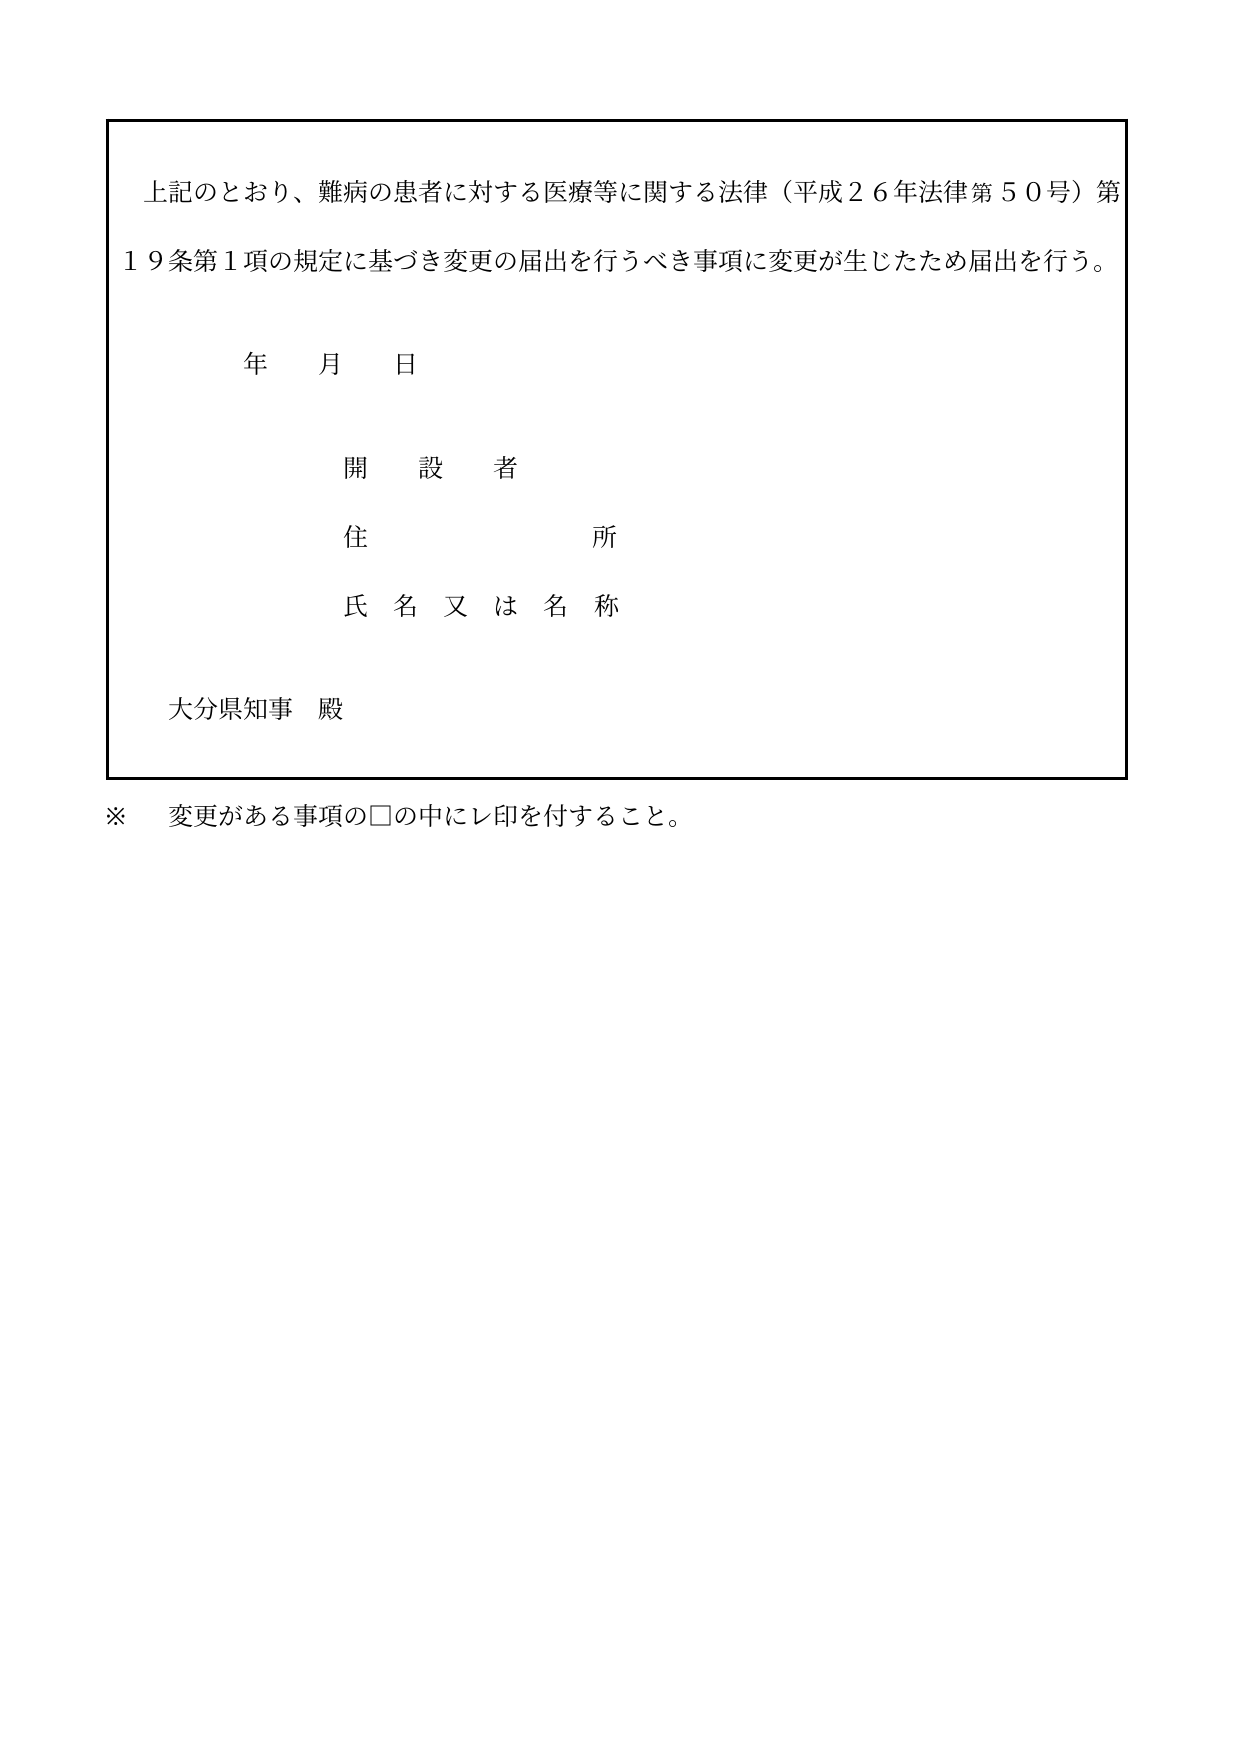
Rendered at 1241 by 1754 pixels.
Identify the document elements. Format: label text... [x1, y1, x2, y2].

text ※ 変更がある事項の□の中にレ印を付すること。 [93, 780, 1118, 849]
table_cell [109, 122, 1125, 777]
